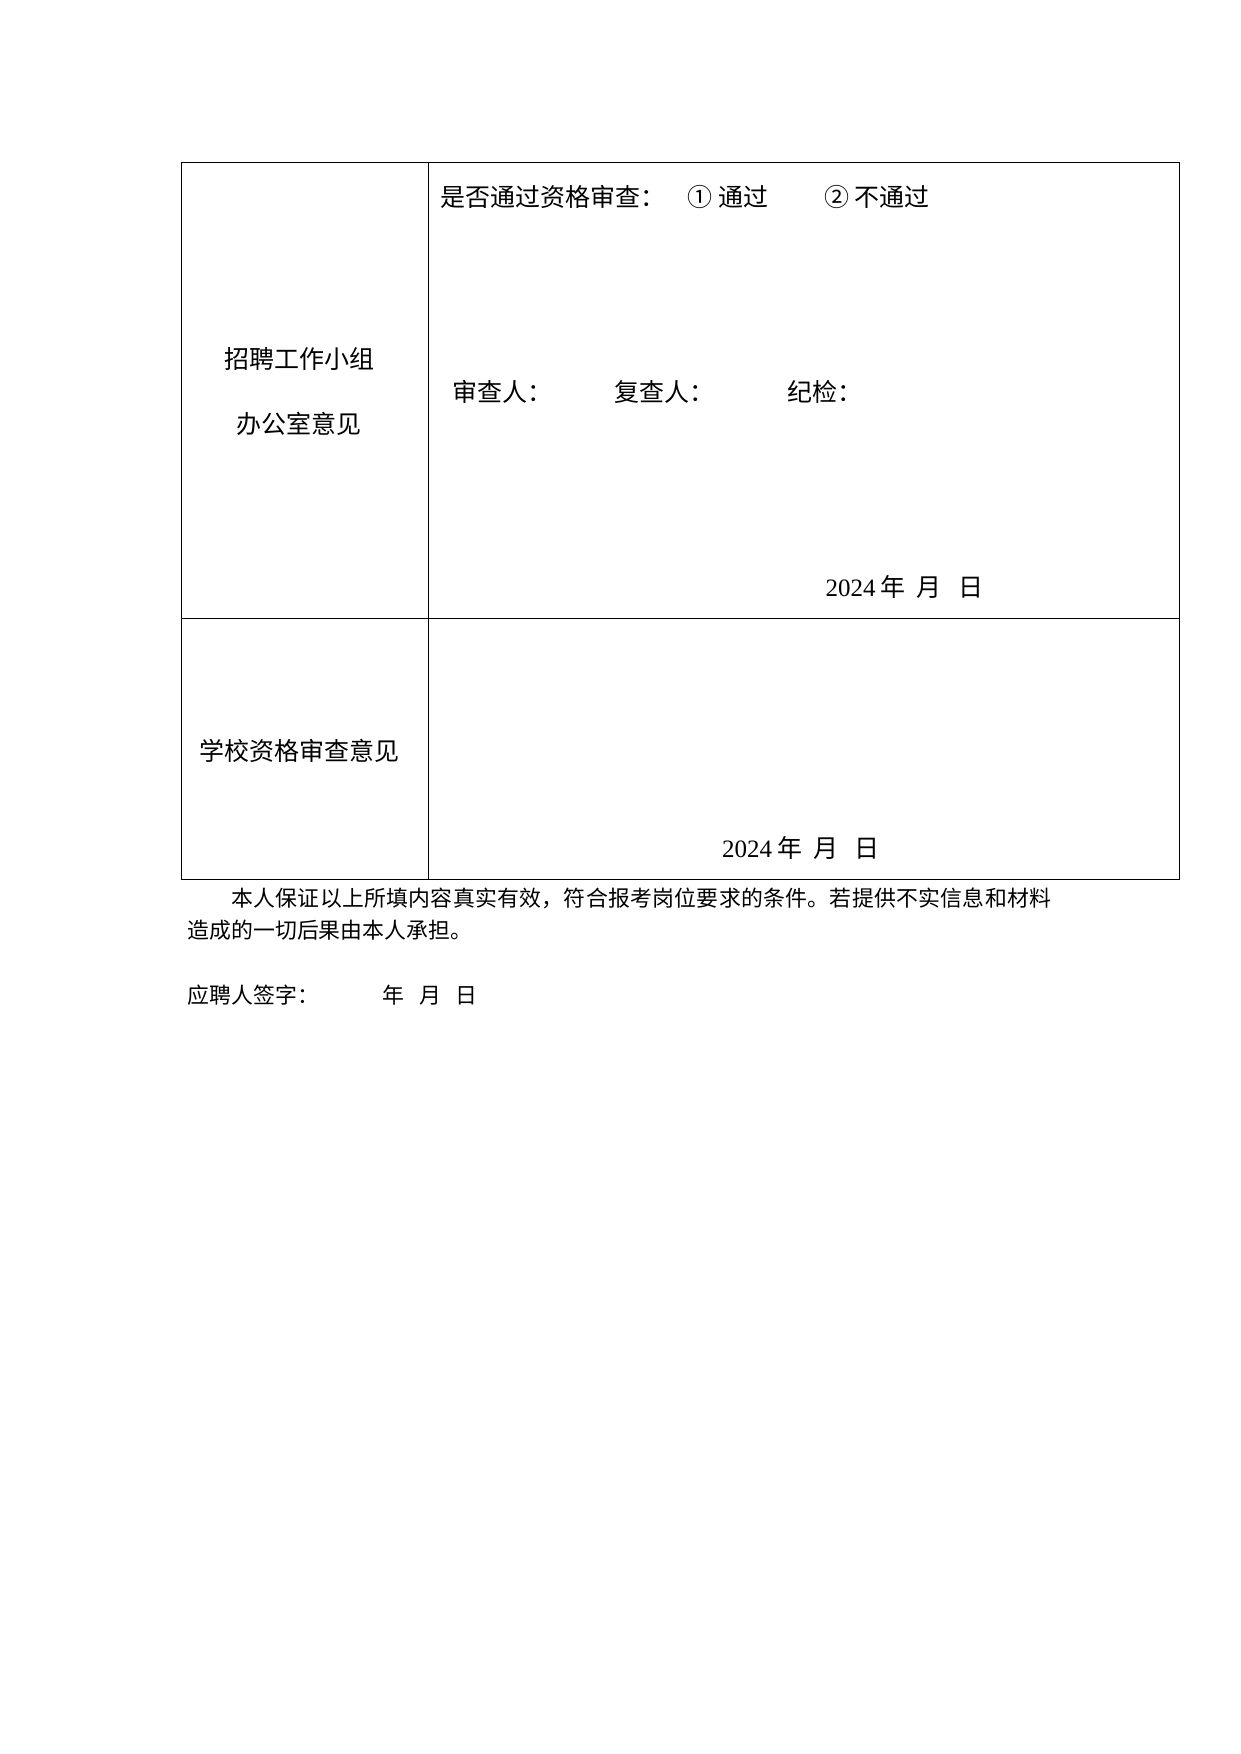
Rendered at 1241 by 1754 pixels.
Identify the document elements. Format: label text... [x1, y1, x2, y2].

text 本人保证以上所填内容真实有效，符合报考岗位要求的条件。若提供不实信息和材料造成的一切后果由本人承担。 [187, 880, 1053, 945]
table_cell 是否通过资格审查： ① 通过 ② 不通过 审查人： 复查人： 纪检： 2024年 月 日 [429, 163, 1179, 618]
table_cell 学校资格审查意见 [182, 619, 428, 879]
table_cell 2024年 月 日 [429, 619, 1179, 879]
table_cell 招聘工作小组 办公室意见 [182, 163, 428, 618]
text 应聘人签字： 年 月 日 [187, 978, 1053, 1010]
